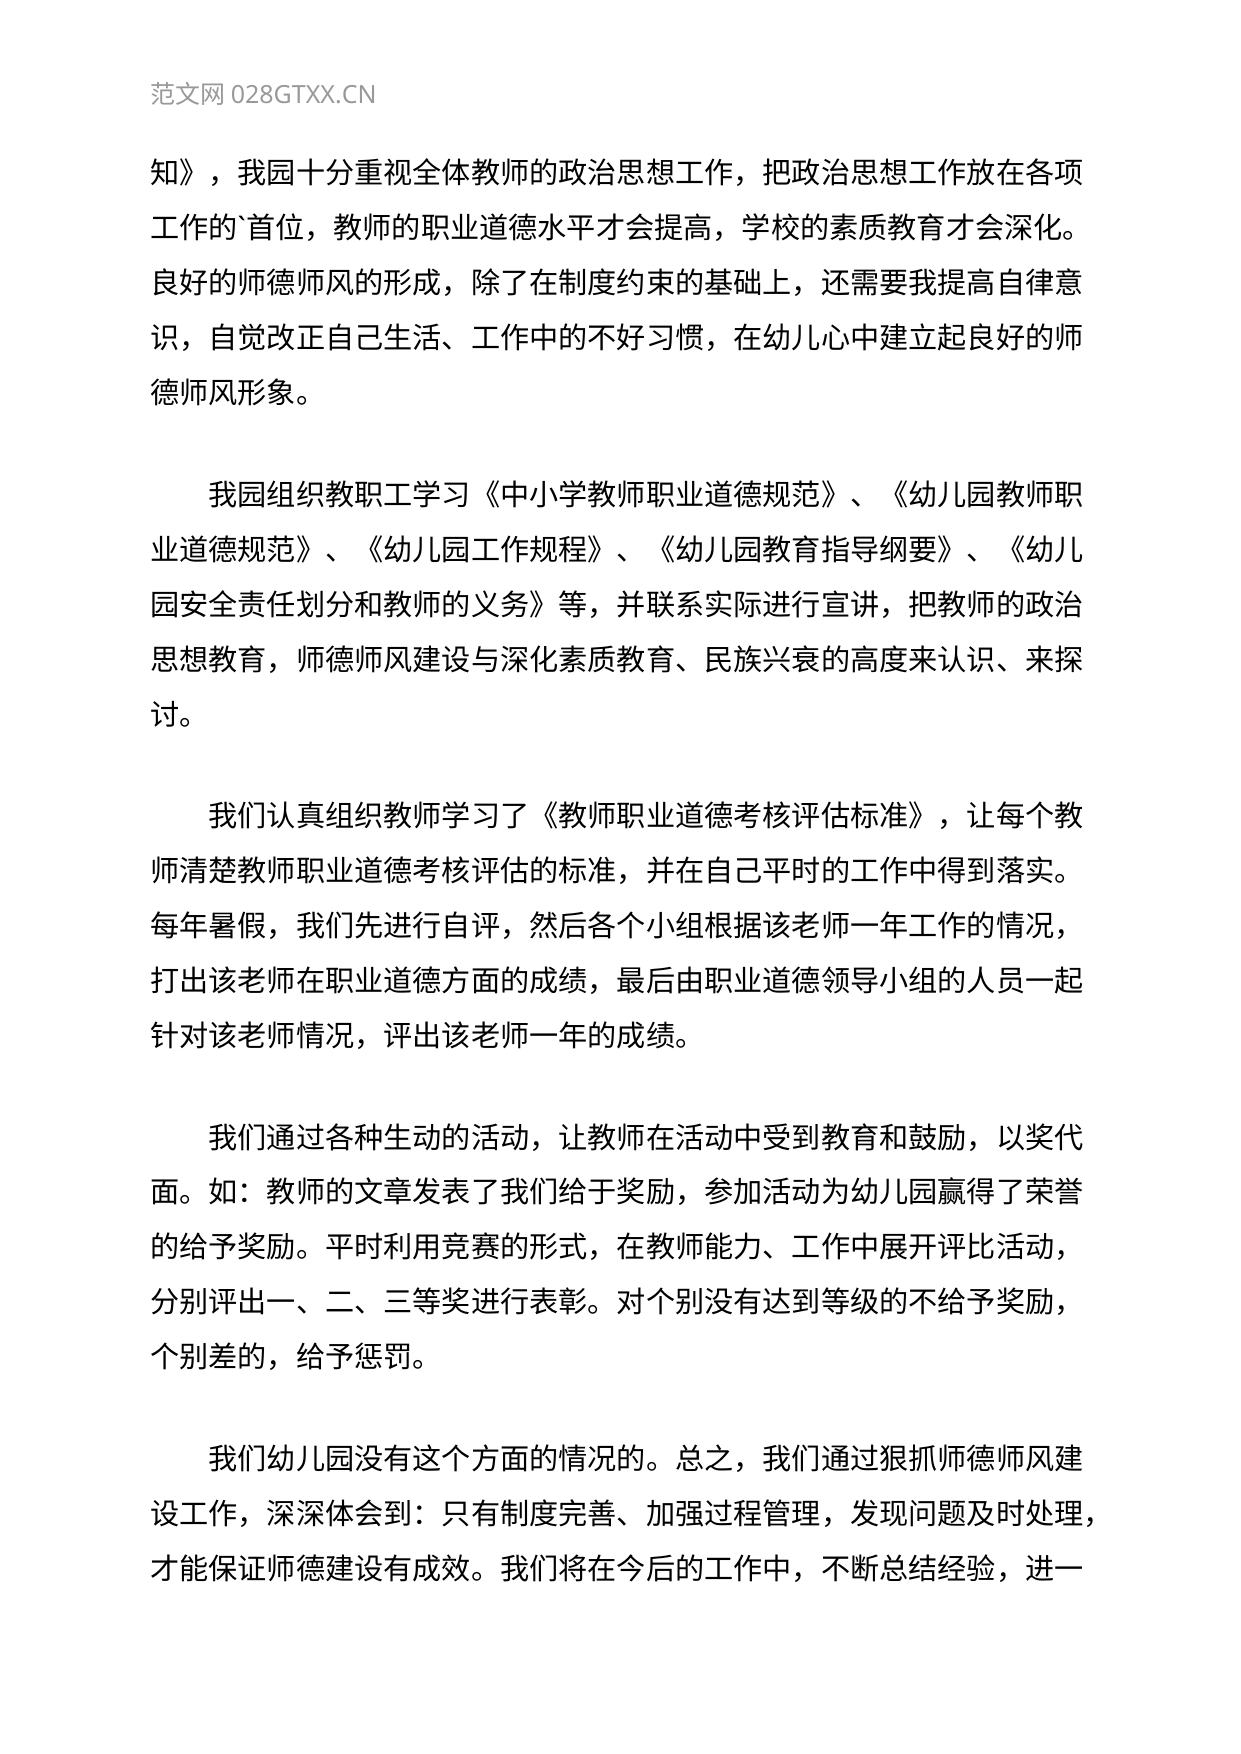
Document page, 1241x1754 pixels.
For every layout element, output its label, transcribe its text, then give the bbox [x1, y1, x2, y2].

text 我们通过各种生动的活动，让教师在活动中受到教育和鼓励，以奖代面。如：教师的文章发表了我们给于奖励，参加活动为幼儿园赢得了荣誉的给予奖励。平时利用竞赛的形式，在教师能力、工作中展开评比活动，分别评出一、二、三等奖进行表彰。对个别没有达到等级的不给予奖励，个别差的，给予惩罚。 [150, 1114, 1090, 1376]
text 我园组织教职工学习《中小学教师职业道德规范》、《幼儿园教师职业道德规范》、《幼儿园工作规程》、《幼儿园教育指导纲要》、《幼儿园安全责任划分和教师的义务》等，并联系实际进行宣讲，把教师的政治思想教育，师德师风建设与深化素质教育、民族兴衰的高度来认识、来探讨。 [150, 471, 1090, 733]
text 我们认真组织教师学习了《教师职业道德考核评估标准》，让每个教师清楚教师职业道德考核评估的标准，并在自己平时的工作中得到落实。每年暑假，我们先进行自评，然后各个小组根据该老师一年工作的情况，打出该老师在职业道德方面的成绩，最后由职业道德领导小组的人员一起针对该老师情况，评出该老师一年的成绩。 [150, 793, 1090, 1055]
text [150, 1436, 1090, 1588]
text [150, 150, 1090, 412]
